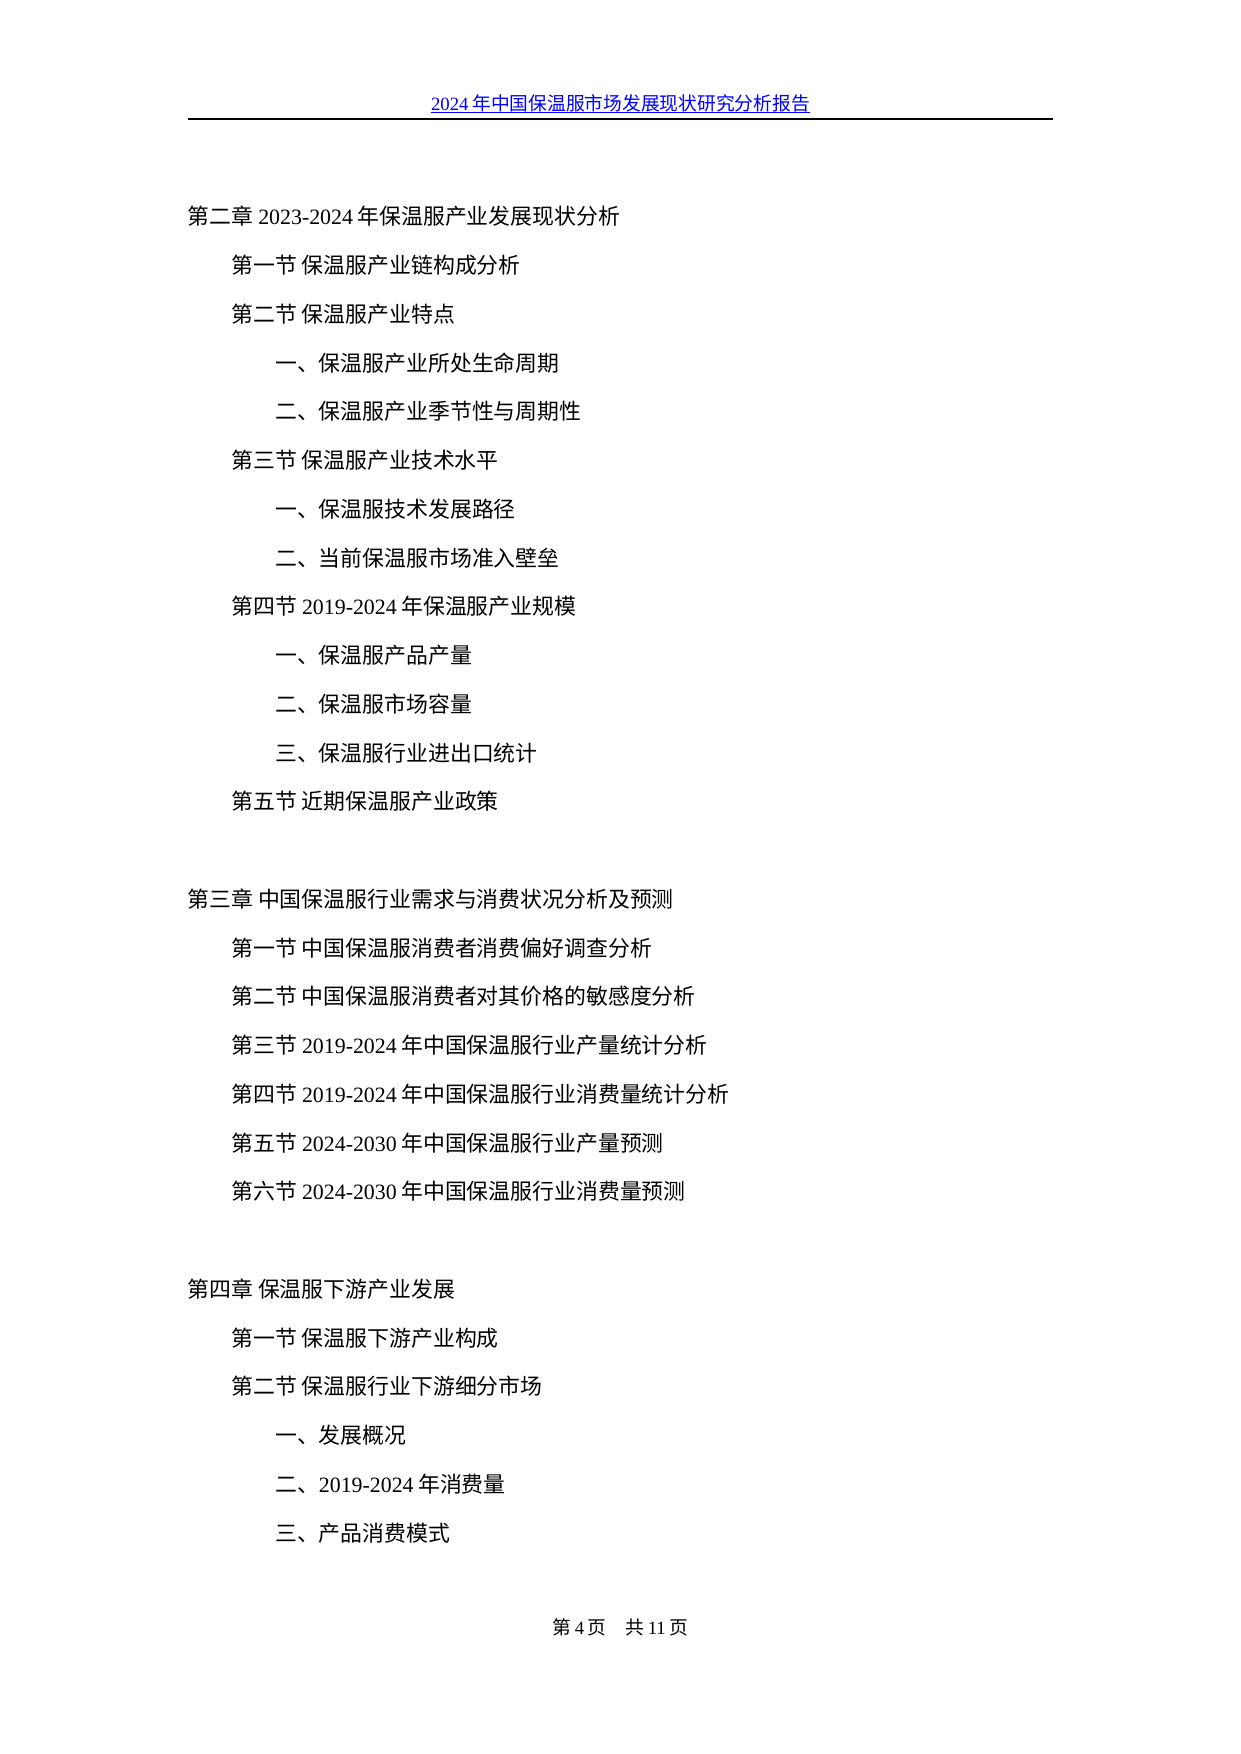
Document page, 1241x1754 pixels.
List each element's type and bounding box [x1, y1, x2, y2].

text [187, 150, 1053, 1548]
